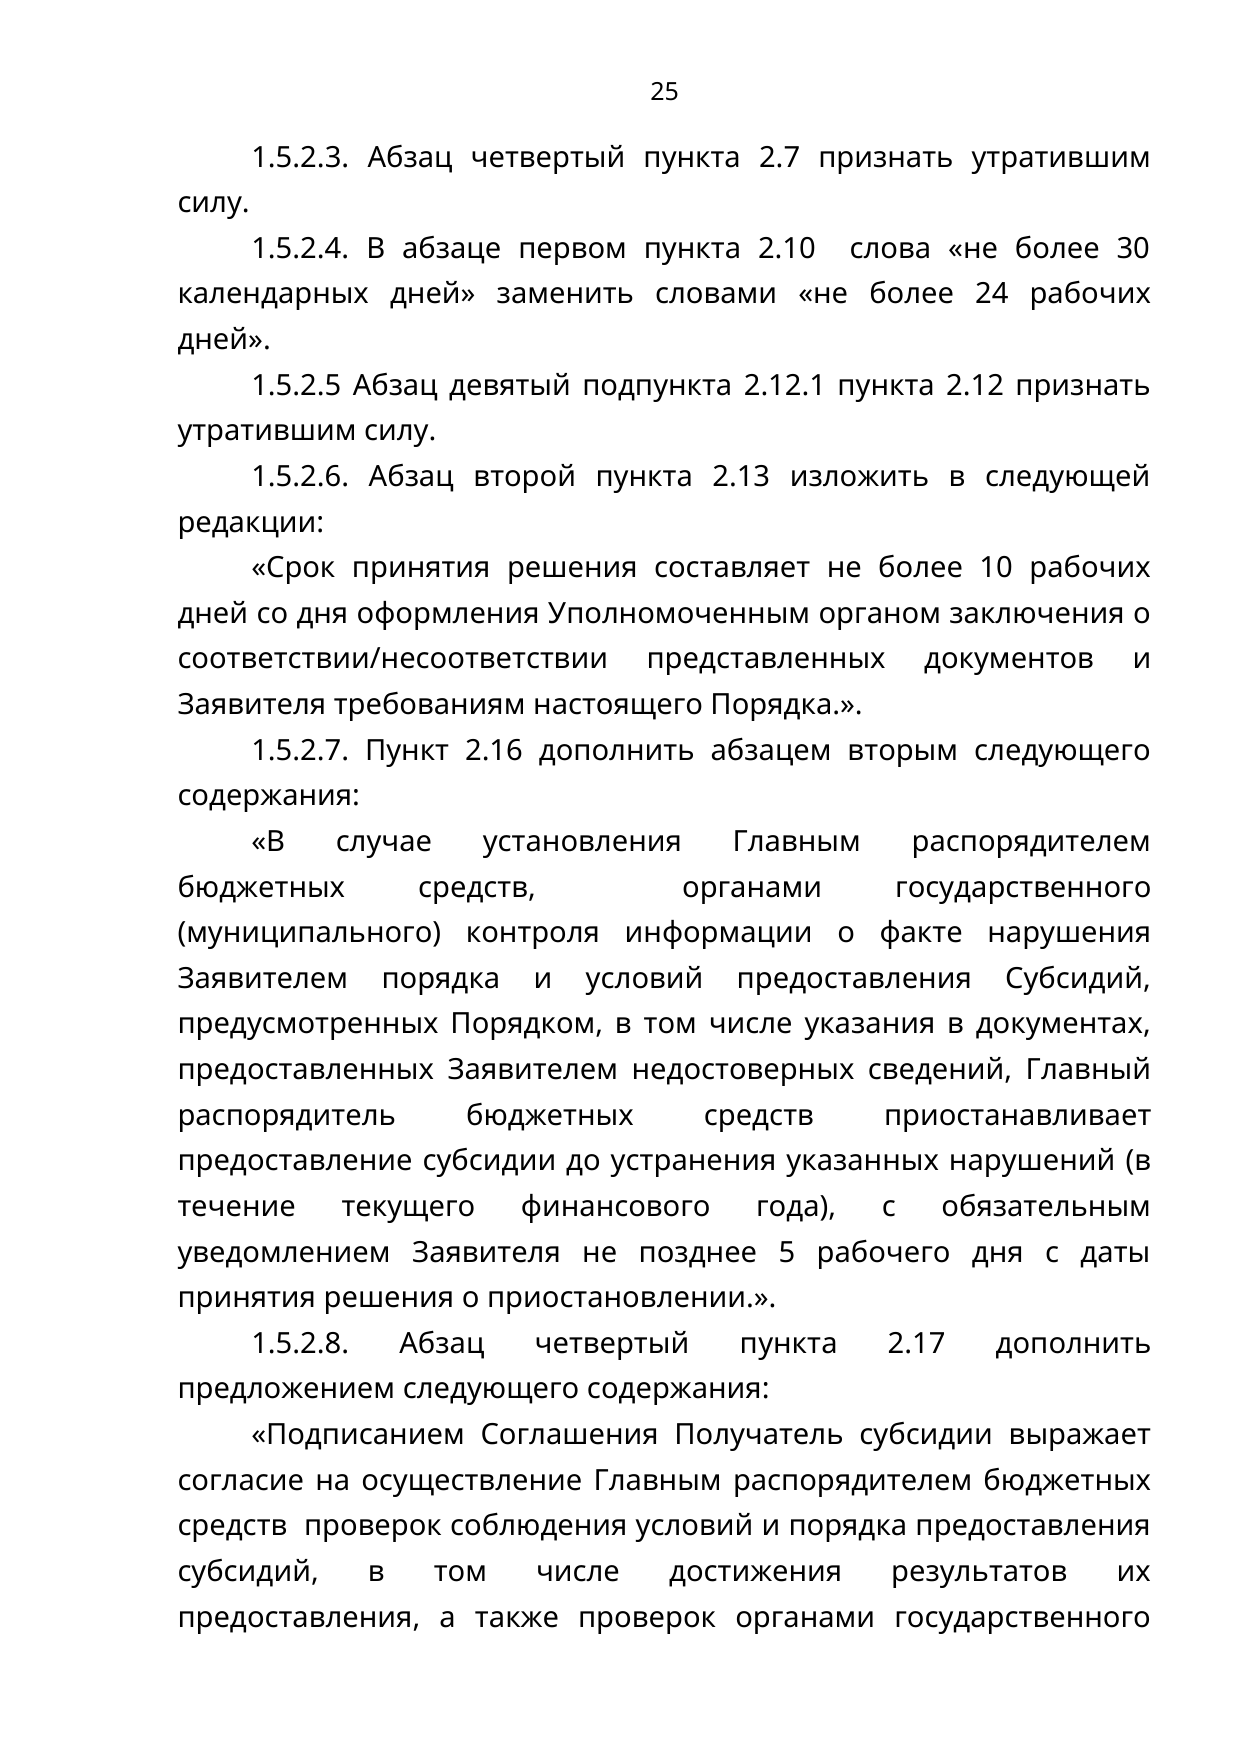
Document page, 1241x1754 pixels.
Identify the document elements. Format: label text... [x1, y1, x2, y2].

text 1.5.2.7. Пункт 2.16 дополнить абзацем вторым следующего содержания: [177, 729, 1152, 814]
text «Срок принятия решения составляет не более 10 рабочих дней со дня оформления Уполномоченным органом заключения о соответствии/несоответствии представленных документов и Заявителя требованиям настоящего Порядка.». [177, 547, 1152, 723]
text 1.5.2.8. Абзац четвертый пункта 2.17 дополнить предложением следующего содержания: [177, 1322, 1152, 1407]
text 1.5.2.5 Абзац девятый подпункта 2.12.1 пункта 2.12 признать утратившим силу. [177, 364, 1152, 449]
text «В случае установления Главным распорядителем бюджетных средств, органами государственного (муниципального) контроля информации о факте нарушения Заявителем порядка и условий предоставления Субсидий, предусмотренных Порядком, в том числе указания в документах, предоставленных Заявителем недостоверных сведений, Главный распорядитель бюджетных средств приостанавливает предоставление субсидии до устранения указанных нарушений (в течение текущего финансового года), с обязательным уведомлением Заявителя не позднее 5 рабочего дня с даты принятия решения о приостановлении.». [177, 820, 1152, 1316]
text 1.5.2.4. В абзаце первом пункта 2.10 слова «не более 30 календарных дней» заменить словами «не более 24 рабочих дней». [177, 227, 1152, 358]
text 1.5.2.6. Абзац второй пункта 2.13 изложить в следующей редакции: [177, 455, 1152, 541]
text 1.5.2.3. Абзац четвертый пункта 2.7 признать утратившим силу. [177, 136, 1152, 221]
